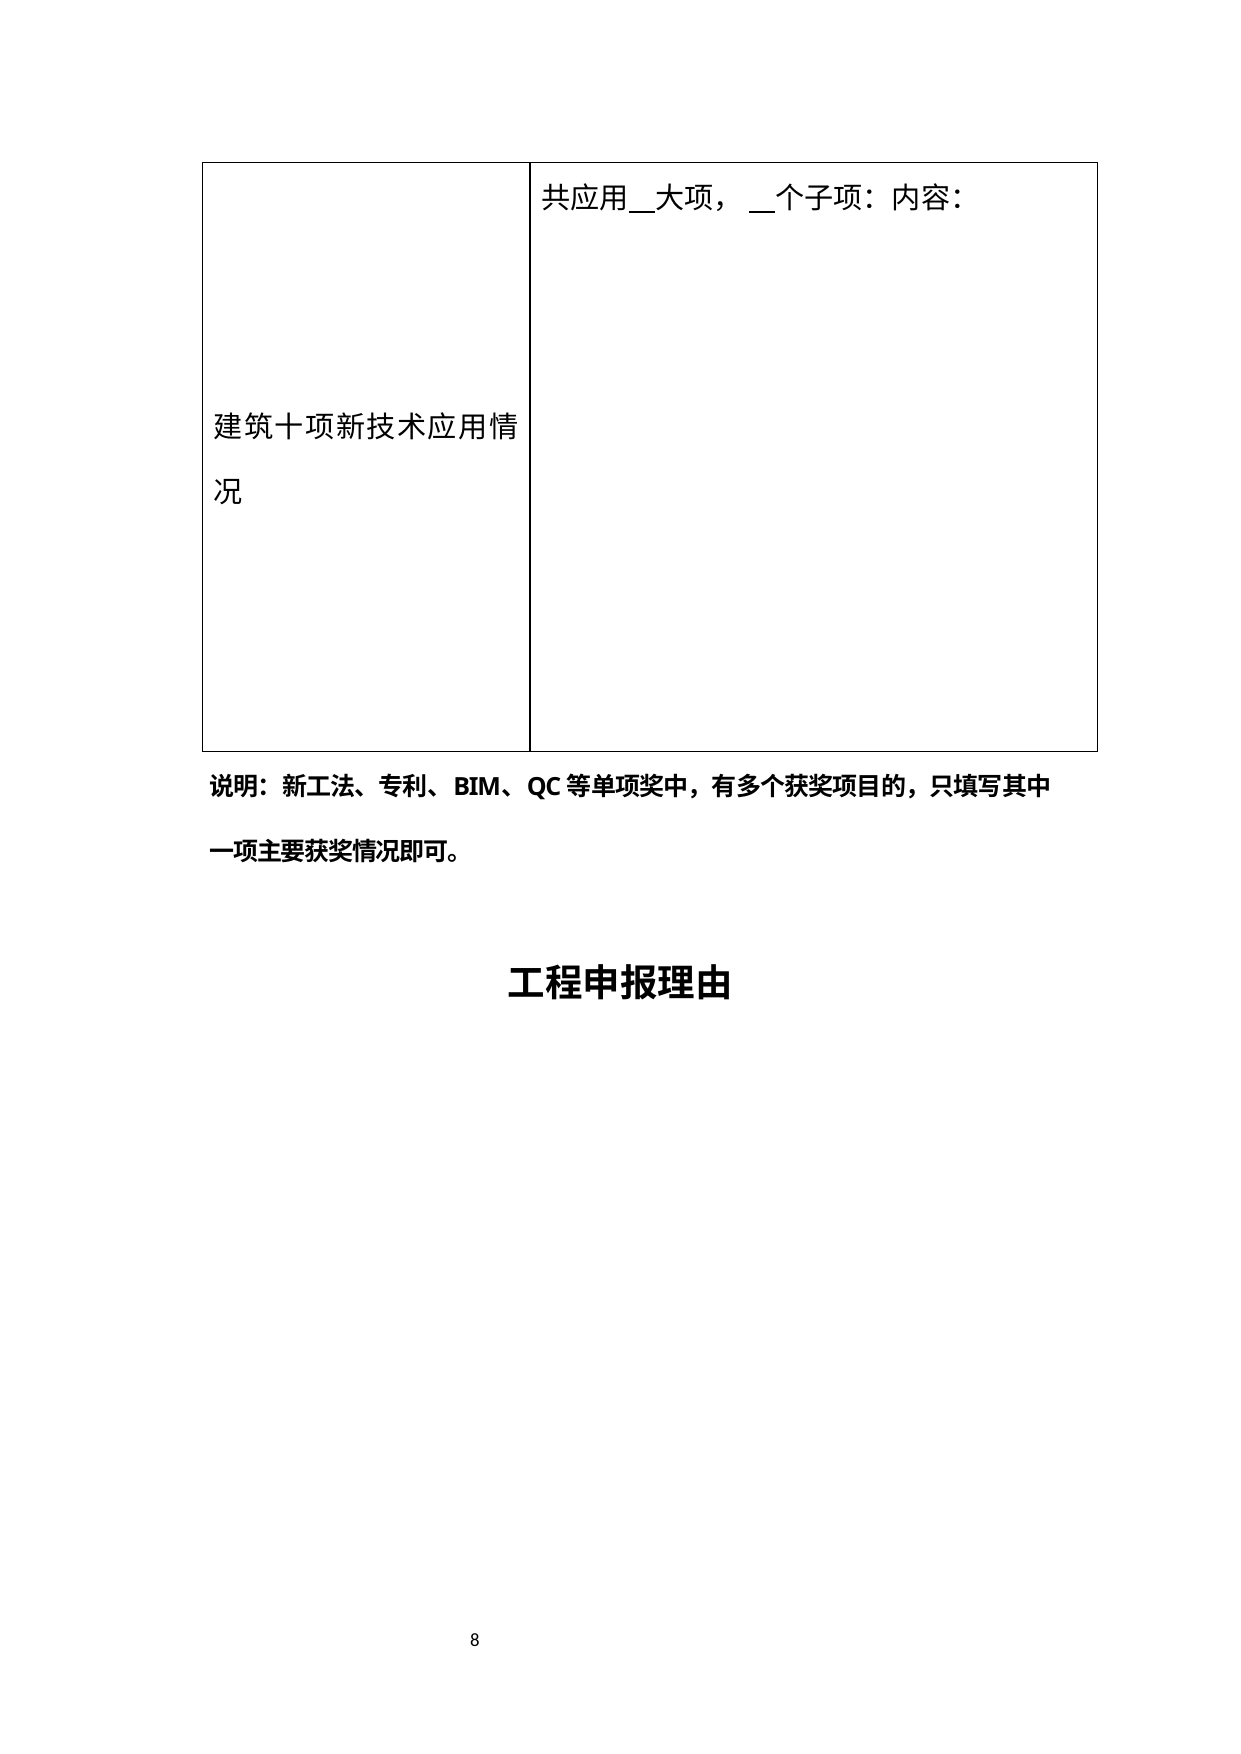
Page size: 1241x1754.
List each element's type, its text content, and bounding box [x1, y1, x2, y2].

text 说明：新工法、专利、BIM、QC等单项奖中，有多个获奖项目的，只填写其中一项主要获奖情况即可。 [209, 752, 1053, 882]
text 工程申报理由 [187, 947, 1053, 1012]
table_cell 共应用 大项， 个子项：内容： [531, 163, 1097, 751]
table_cell 建筑十项新技术应用情况 [203, 163, 529, 751]
